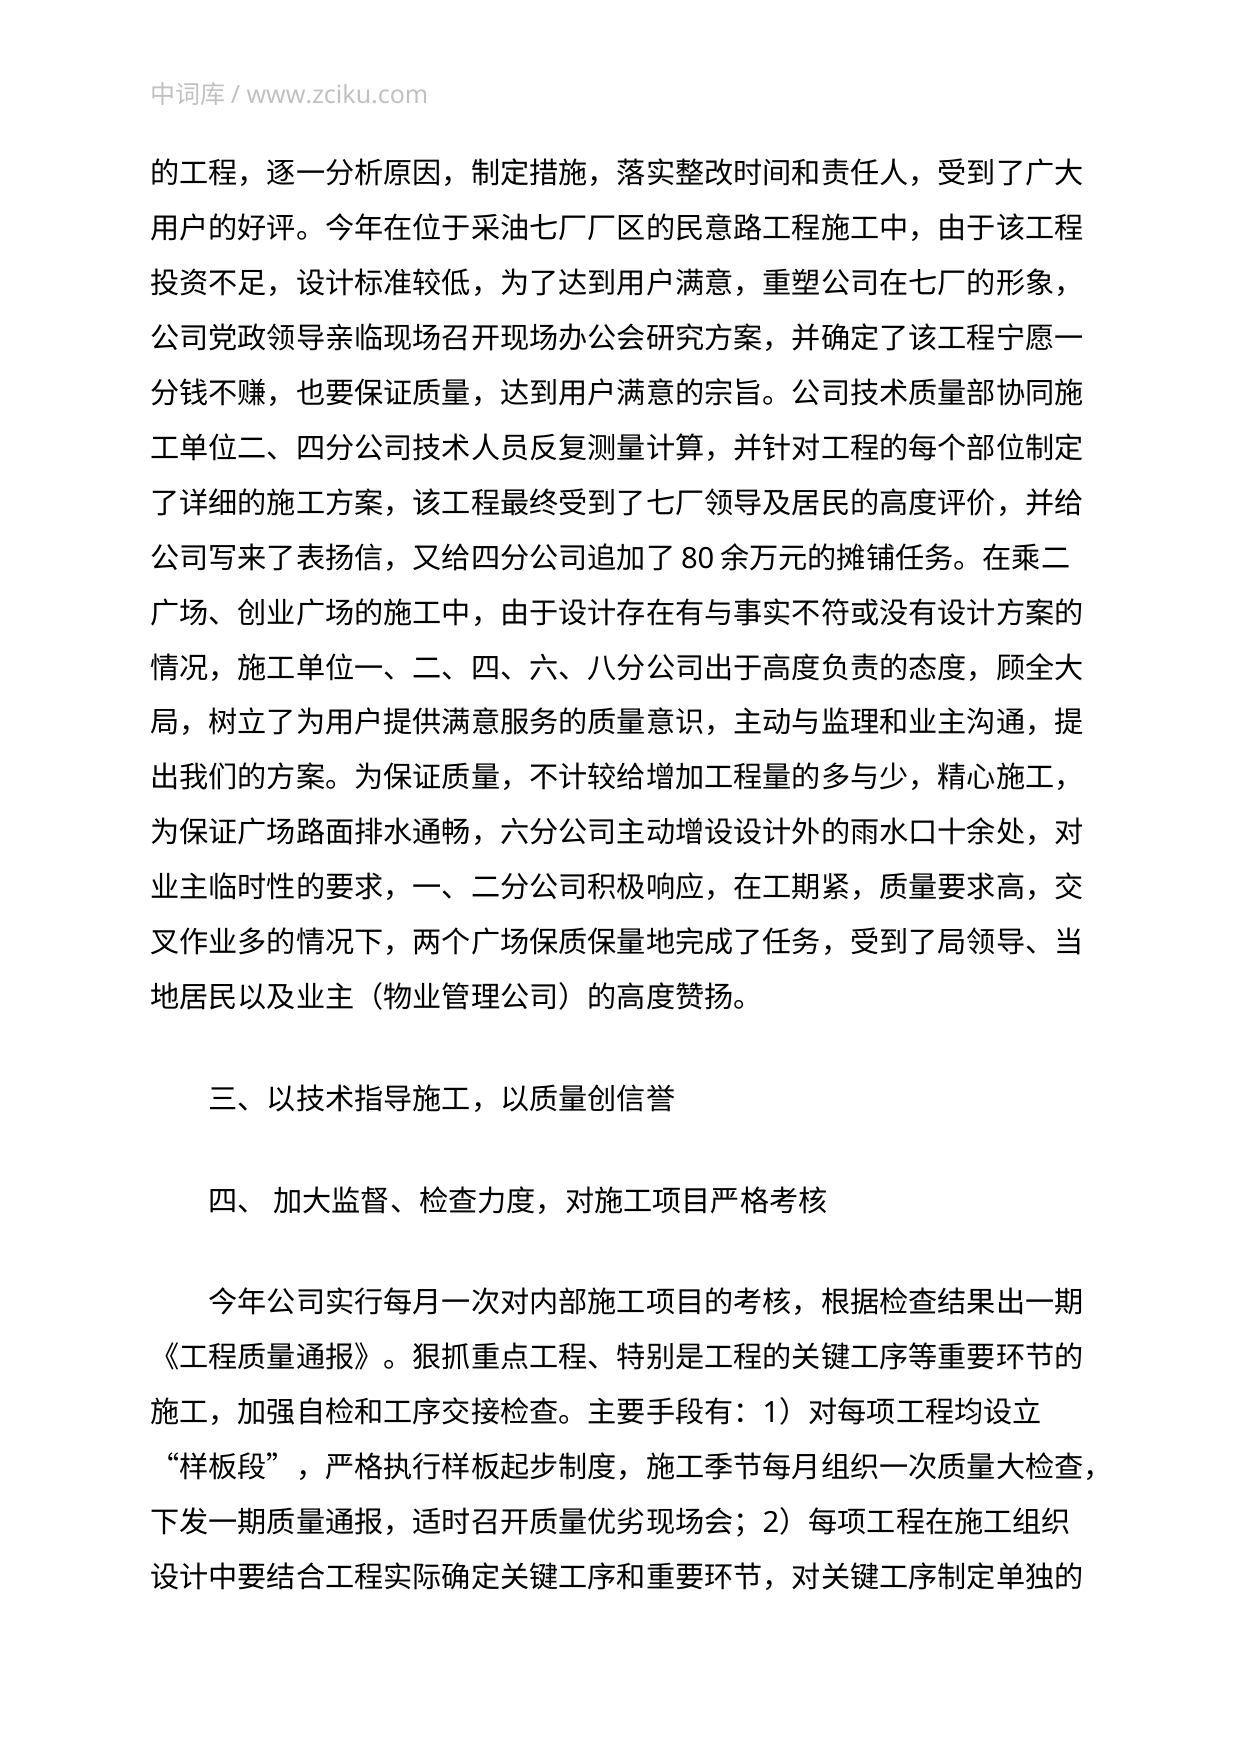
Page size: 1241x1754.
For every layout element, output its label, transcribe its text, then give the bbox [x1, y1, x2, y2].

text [150, 1279, 1090, 1596]
text 三、以技术指导施工，以质量创信誉 [150, 1075, 1090, 1118]
text 四、 加大监督、检查力度，对施工项目严格考核 [150, 1177, 1090, 1219]
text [150, 150, 1090, 1016]
